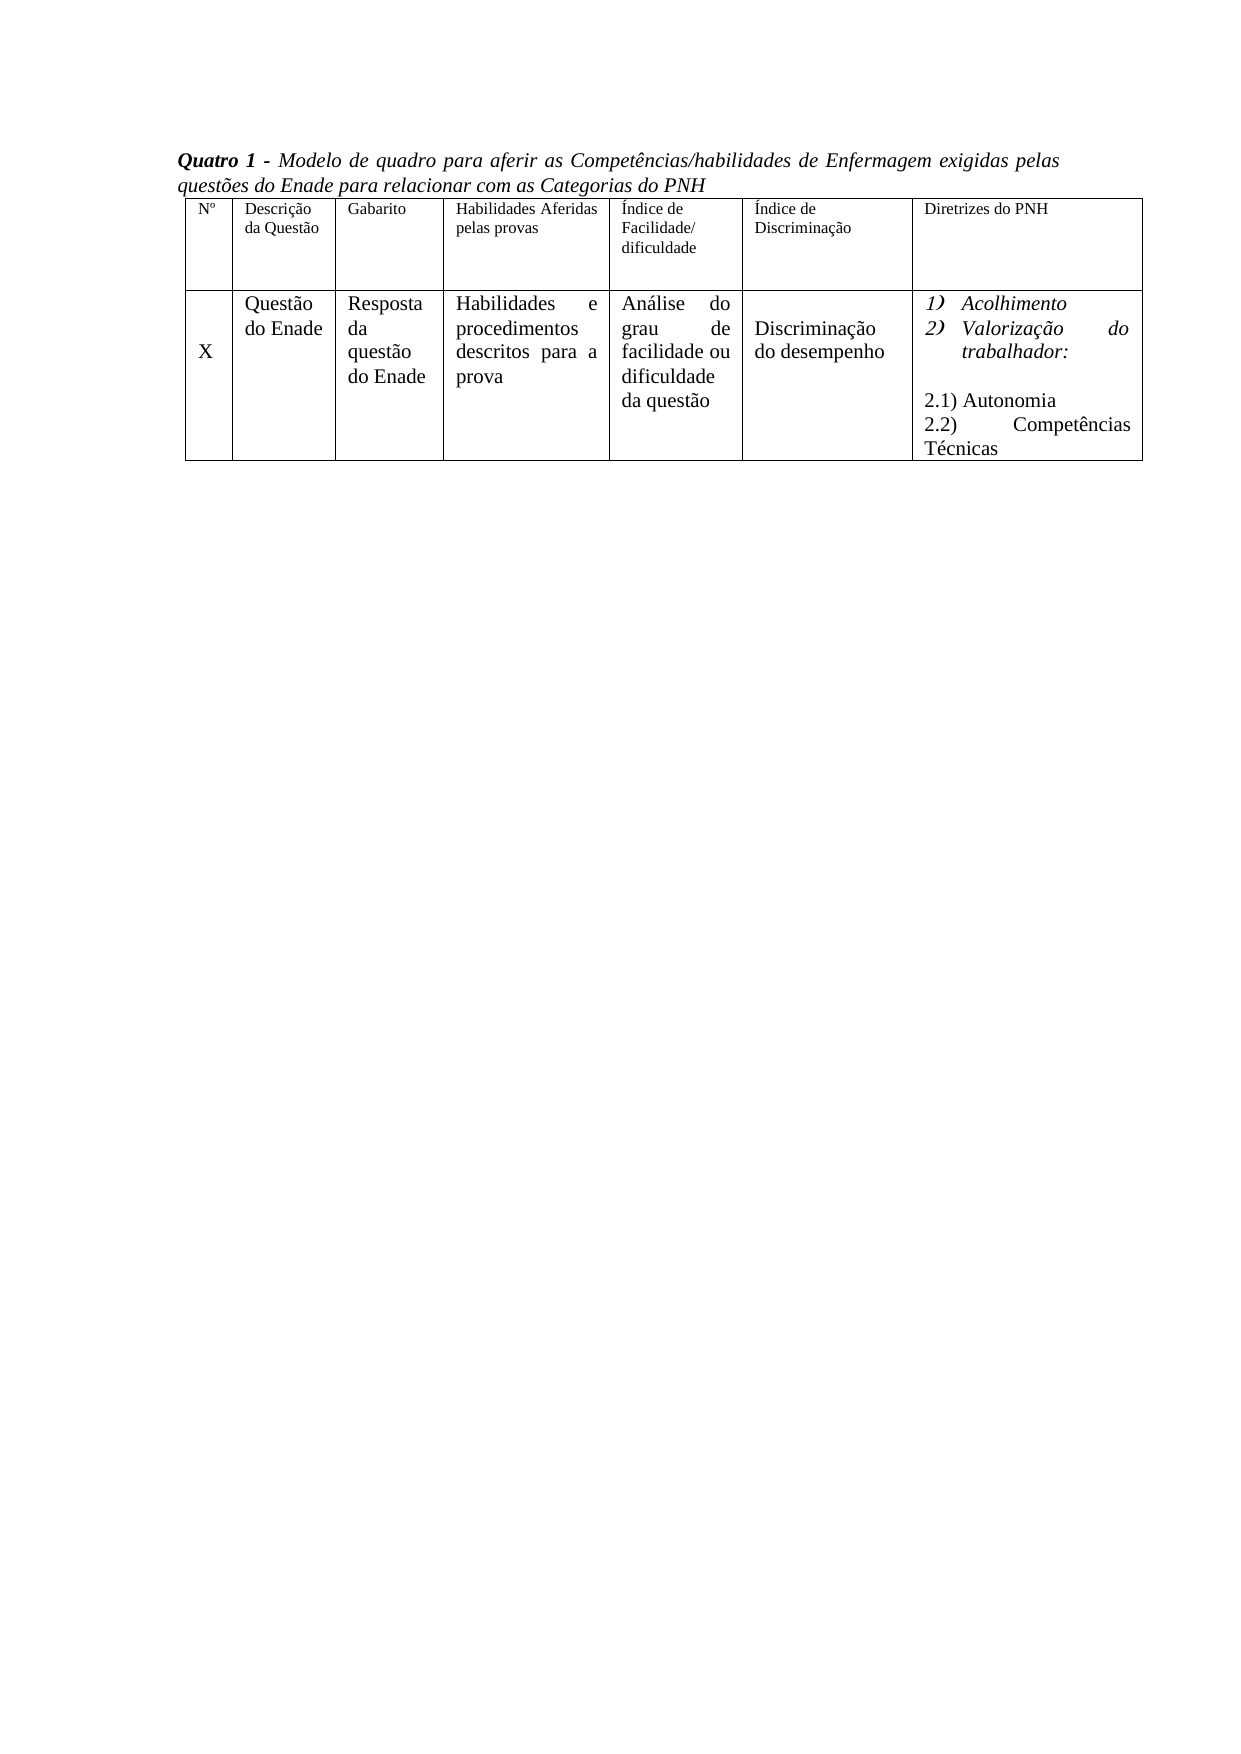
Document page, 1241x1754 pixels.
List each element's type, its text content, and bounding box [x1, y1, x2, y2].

table_header Descrição da Questão [233, 199, 335, 290]
text Quatro 1 - Modelo de quadro para aferir as Competências/habilidades de Enfermagem exigidas pelas questões do Enade para relacionar com as Categorias do PNH [177, 148, 1063, 197]
table_header Gabarito [336, 199, 443, 290]
table_cell Discriminação do desempenho [743, 291, 912, 460]
table_header Nº [186, 199, 232, 290]
table_cell Habilidades e procedimentos descritos para a prova [444, 291, 609, 460]
table_cell Acolhimento Valorização do trabalhador: 2.1) Autonomia 2.2) Competências Técnicas [913, 291, 1142, 460]
table_header Diretrizes do PNH [913, 199, 1142, 290]
table_header Habilidades Aferidas pelas provas [444, 199, 609, 290]
table_cell X [186, 291, 232, 460]
table_cell Resposta da questão do Enade [336, 291, 443, 460]
table_cell Questão do Enade [233, 291, 335, 460]
table_header Índice de Discriminação [743, 199, 912, 290]
table_header Índice de Facilidade/dificuldade [610, 199, 742, 290]
table_cell Análise do grau de facilidade ou dificuldade da questão [610, 291, 742, 460]
